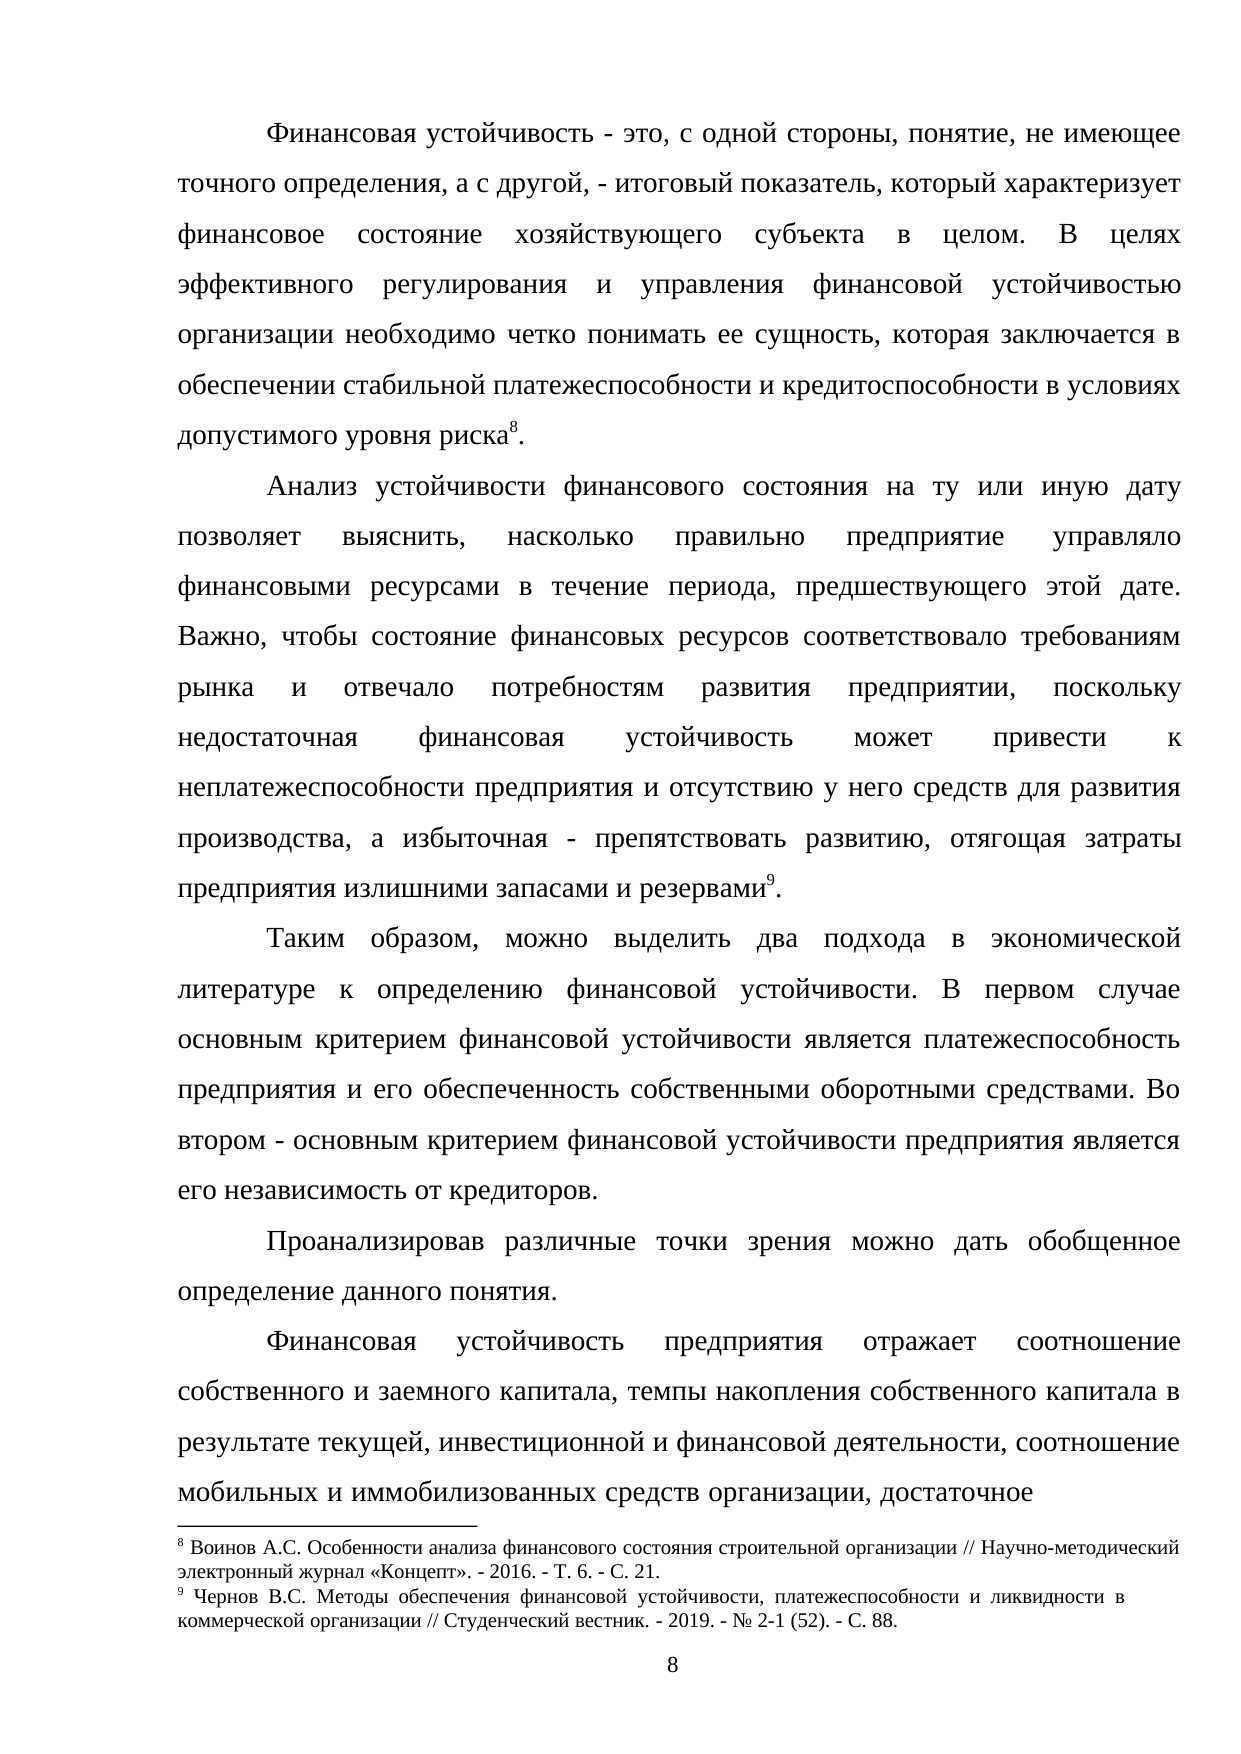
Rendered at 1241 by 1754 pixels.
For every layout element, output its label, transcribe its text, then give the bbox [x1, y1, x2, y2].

text Анализ устойчивости финансового состояния на ту или иную дату позволяет выяснить, насколько правильно предприятие управляло финансовыми ресурсами в течение периода, предшествующего этой дате. Важно, чтобы состояние финансовых ресурсов соответствовало требованиям рынка и отвечало потребностям развития предприятии, поскольку недостаточная финансовая устойчивость может привести к неплатежеспособности предприятия и отсутствию у него средств для развития производства, а избыточная - препятствовать развитию, отягощая затраты предприятия излишними запасами и резервами9. [177, 468, 1181, 904]
text Проанализировав различные точки зрения можно дать обобщенное определение данного понятия. [177, 1223, 1181, 1306]
text Таким образом, можно выделить два подхода в экономической литературе к определению финансовой устойчивости. В первом случае основным критерием финансовой устойчивости является платежеспособность предприятия и его обеспеченность собственными оборотными средствами. Во втором - основным критерием финансовой устойчивости предприятия является его независимость от кредиторов. [177, 921, 1181, 1206]
text Финансовая устойчивость - это, с одной стороны, понятие, не имеющее точного определения, а с другой, - итоговый показатель, который характеризует финансовое состояние хозяйствующего субъекта в целом. В целях эффективного регулирования и управления финансовой устойчивостью организации необходимо четко понимать ее сущность, которая заключается в обеспечении стабильной платежеспособности и кредитоспособности в условиях допустимого уровня риска8. [177, 115, 1182, 451]
text Финансовая устойчивость предприятия отражает соотношение собственного и заемного капитала, темпы накопления собственного капитала в результате текущей, инвестиционной и финансовой деятельности, соотношение мобильных и иммобилизованных средств организации, достаточное [177, 1323, 1181, 1508]
text 8 Воинов А.С. Особенности анализа финансового состояния строительной организации // Научно-методический электронный журнал «Концепт». - 2016. - Т. 6. - С. 21. [177, 1535, 1240, 1583]
text 9 Чернов В.С. Методы обеспечения финансовой устойчивости, платежеспособности и ликвидности в коммерческой организации // Студенческий вестник. - 2019. - № 2-1 (52). - С. 88. [177, 1583, 1240, 1632]
